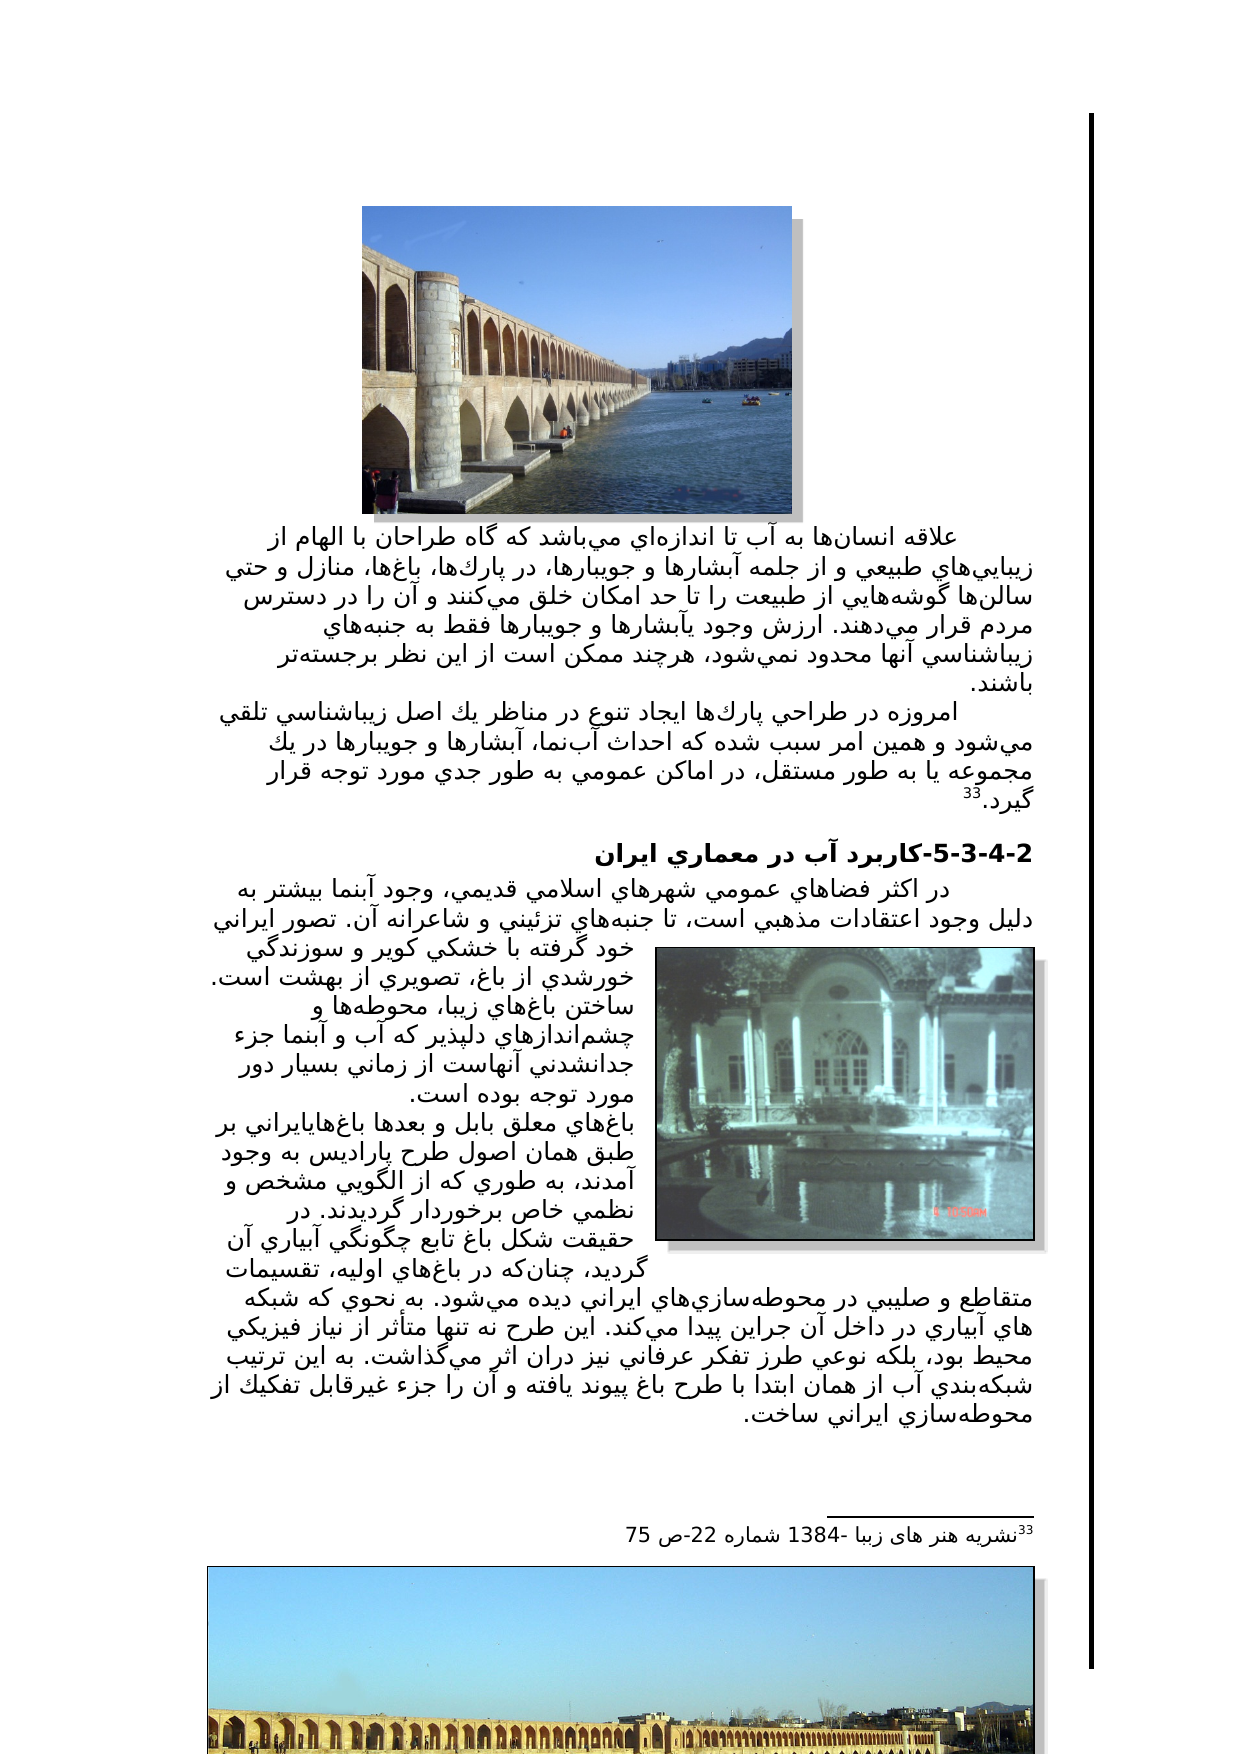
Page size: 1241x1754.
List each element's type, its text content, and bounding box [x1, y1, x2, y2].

text علاقه انسان‌ها به آب تا اندازه‌اي مي‌باشد كه گاه طراحان با الهام از زيبايي‌هاي طبيعي و از جلمه آبشارها و جويبارها، در پارك‌ها، باغ‌ها، منازل و حتي سالن‌ها گوشه‌هايي از طبيعت را تا حد امكان خلق مي‌كنند و آن را در دسترس مردم قرار مي‌دهند. ارزش وجود يآبشارها و جويبارها فقط به جنبه‌هاي زيباشناسي آنها محدود نمي‌شود، هرچند ممكن است از اين نظر برجسته‌تر باشند. [207, 522, 1033, 697]
text در اكثر فضاهاي عمومي شهرهاي اسلامي قديمي، وجود آبنما بيشتر به دليل وجود اعتقادات مذهبي است، تا جنبه‌هاي تزئيني و شاعرانه آن. تصور ايراني خود گرفته با خشكي كوير و سوزندگي خورشدي از باغ، تصويري از بهشت است. ساختن باغ‌هاي زيبا، محوطه‌ها و چشم‌اندازهاي دلپذير كه آب و آبنما جزء جدانشدني آنهاست از زماني بسيار دور مورد توجه بوده است. [207, 874, 1033, 1108]
text امروزه در طراحي پارك‌ها ايجاد تنوع در مناظر يك اصل زيباشناسي تلقي مي‌شود و همين امر سبب شده كه احداث آب‌نما، آبشارها و جويبارها در يك مجموعه يا به طور مستقل، در اماكن عمومي به طور جدي مورد توجه قرار گيرد. [207, 697, 1033, 814]
picture [208, 1567, 1033, 1754]
text باغ‌هاي معلق بابل و بعدها باغ‌هايايراني بر طبق همان اصول طرح پاراديس به وجود آمدند، به طوري كه از الگويي مشخص و نظمي خاص برخوردار گرديدند. در حقيقت شكل باغ تابع چگونگي آبياري آن گرديد، چنان‌كه در باغ‌هاي اوليه، تقسيمات متقاطع و صليبي در محوطه‌سازي‌هاي ايراني ديده مي‌شود. به نحوي كه شبكه هاي آبياري در داخل آن جراين پيدا مي‌كند. اين طرح نه تنها متأثر از نياز فيزيكي محيط بود، بلكه نوعي طرز تفكر عرفاني نيز دران اثر مي‌گذاشت. به اين ترتيب شبكه‌بندي آب از همان ابتدا با طرح باغ پيوند يافته و آن را جزء غيرقابل تفكيك از محوطه‌سازي ايراني ساخت. [207, 1108, 1033, 1429]
subtitle 5-3-4-2-كاربرد آب در معماري ايران [207, 839, 1033, 868]
picture [362, 206, 792, 514]
